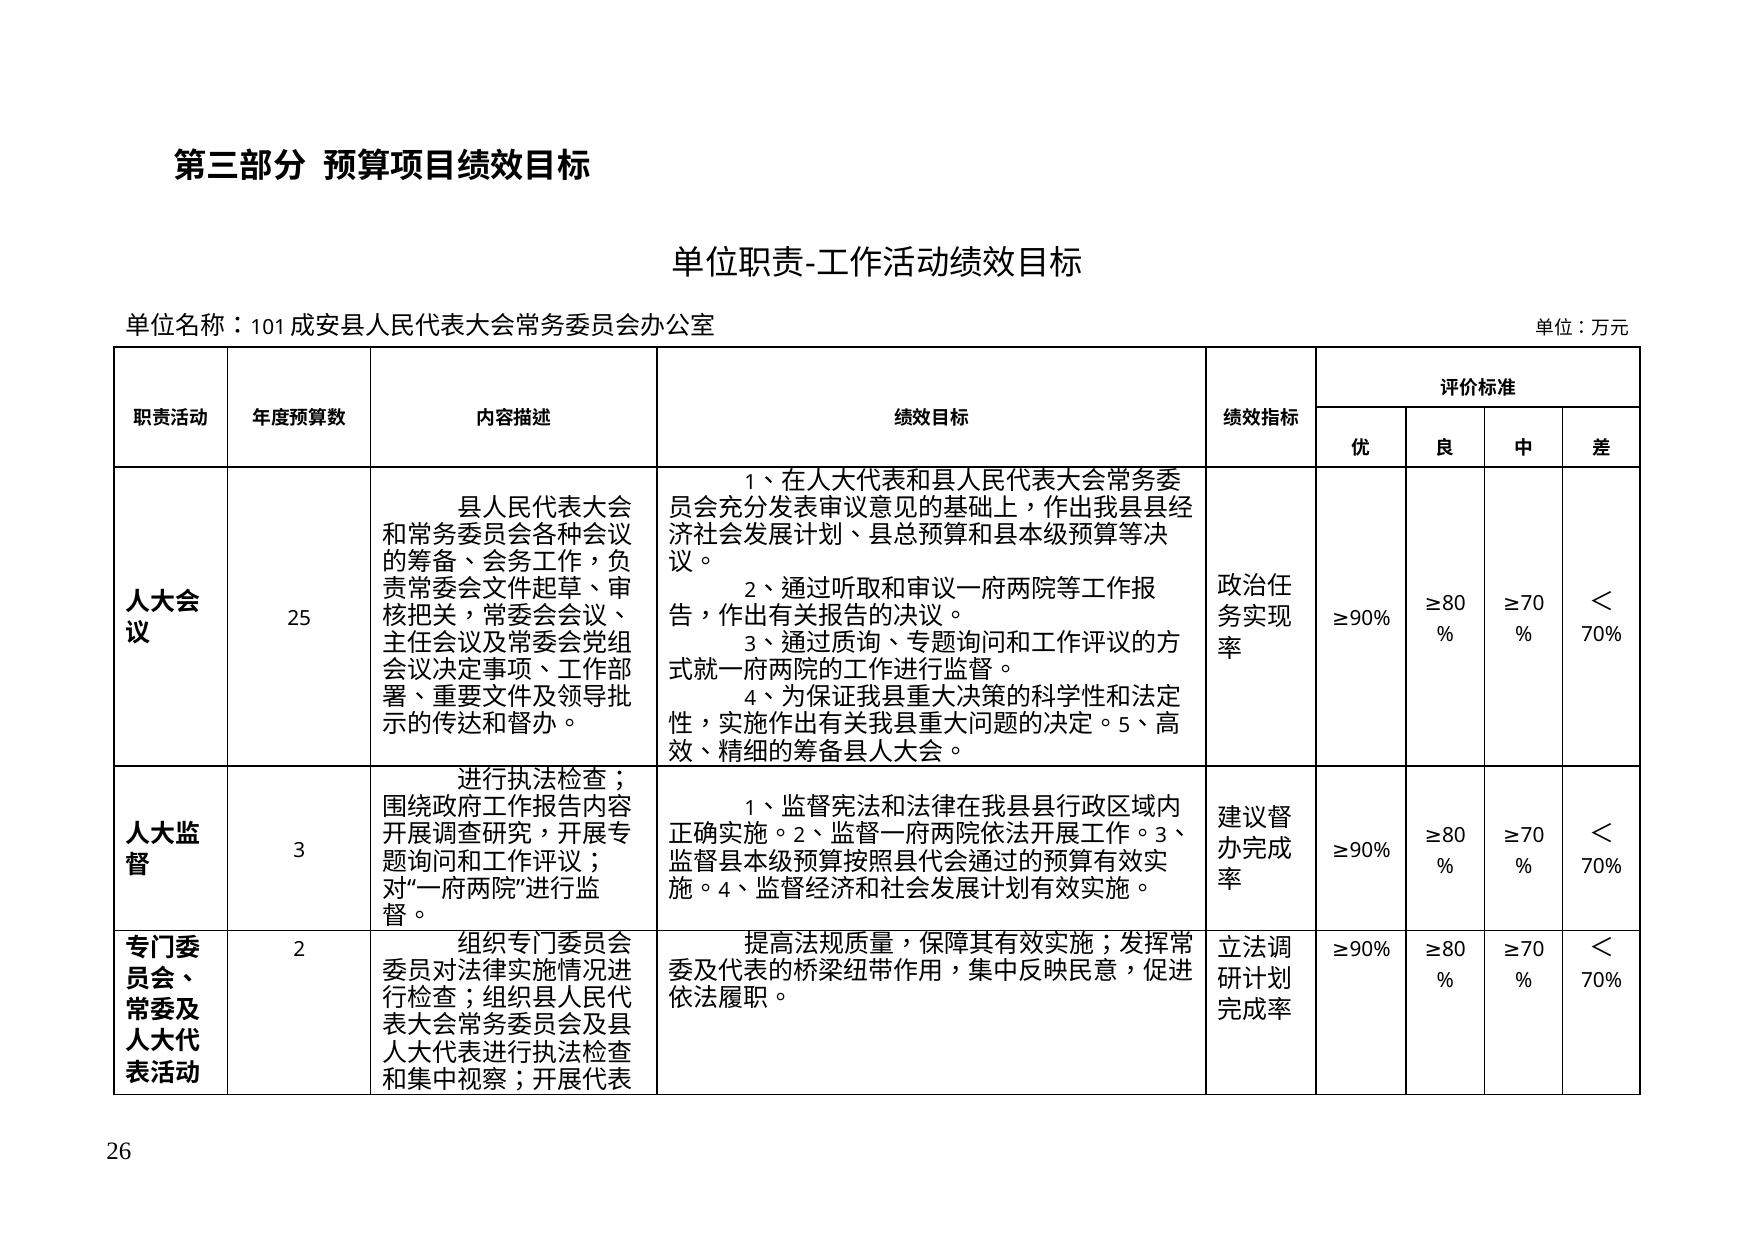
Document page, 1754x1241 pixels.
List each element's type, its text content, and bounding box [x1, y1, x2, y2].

table_cell 人大会议 [115, 468, 227, 765]
table_cell ＜70% [1563, 767, 1639, 929]
table_cell 25 [228, 468, 370, 765]
table_cell ＜70% [1563, 931, 1639, 1093]
table_cell 评价标准 [1317, 348, 1639, 406]
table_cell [658, 931, 1205, 1093]
table_cell 人大监督 [115, 767, 227, 929]
table_cell ≥70% [1485, 931, 1562, 1093]
table_cell ≥90% [1317, 931, 1405, 1093]
table_cell 良 [1407, 408, 1484, 466]
table_cell ≥80% [1407, 468, 1484, 765]
table_cell 县人民代表大会和常务委员会各种会议的筹备、会务工作，负责常委会文件起草、审核把关，常委会会议、主任会议及常委会党组会议决定事项、工作部署、重要文件及领导批示的传达和督办。 [371, 468, 656, 765]
table_cell 1、监督宪法和法律在我县县行政区域内正确实施。2、监督一府两院依法开展工作。3、监督县本级预算按照县代会通过的预算有效实施。4、监督经济和社会发展计划有效实施。 [658, 767, 1205, 929]
table_cell ＜70% [1563, 468, 1639, 765]
table_cell 绩效指标 [1207, 348, 1315, 466]
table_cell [371, 931, 656, 1093]
table_cell 2 [228, 931, 370, 1093]
text 单位职责-工作活动绩效目标 [106, 228, 1648, 286]
table_cell 立法调研计划完成率 [1207, 931, 1315, 1093]
table_cell 内容描述 [371, 348, 656, 466]
table_cell 专门委员会、常委及人大代表活动 [115, 931, 227, 1093]
table_cell 1、在人大代表和县人民代表大会常务委员会充分发表审议意见的基础上，作出我县县经济社会发展计划、县总预算和县本级预算等决议。 2、通过听取和审议一府两院等工作报告，作出有关报告的决议。 3、通过质询、专题询问和工作评议的方式就一府两院的工作进行监督。 4、为保证我县重大决策的科学性和法定性，实施作出有关我县重大问题的决定。5、高效、精细的筹备县人大会。 [658, 468, 1205, 765]
table_cell 中 [1485, 408, 1562, 466]
table_cell 建议督办完成率 [1207, 767, 1315, 929]
text 第三部分 预算项目绩效目标 [106, 142, 1648, 187]
table_cell 政治任务实现率 [1207, 468, 1315, 765]
table_header 单位：万元 [1317, 288, 1639, 346]
table_cell 年度预算数 [228, 348, 370, 466]
table_cell ≥90% [1317, 767, 1405, 929]
table_cell 3 [228, 767, 370, 929]
table_cell 进行执法检查；围绕政府工作报告内容开展调查研究，开展专题询问和工作评议；对“一府两院”进行监督。 [371, 767, 656, 929]
table_cell 绩效目标 [658, 348, 1205, 466]
table_cell 优 [1317, 408, 1405, 466]
table_cell ≥70% [1485, 468, 1562, 765]
table_cell 职责活动 [115, 348, 227, 466]
table_cell ≥80% [1407, 931, 1484, 1093]
table_header 单位名称：101成安县人民代表大会常务委员会办公室 [115, 288, 1315, 346]
table_cell ≥90% [1317, 468, 1405, 765]
table_cell ≥80% [1407, 767, 1484, 929]
table_cell 差 [1563, 408, 1639, 466]
table_cell ≥70% [1485, 767, 1562, 929]
